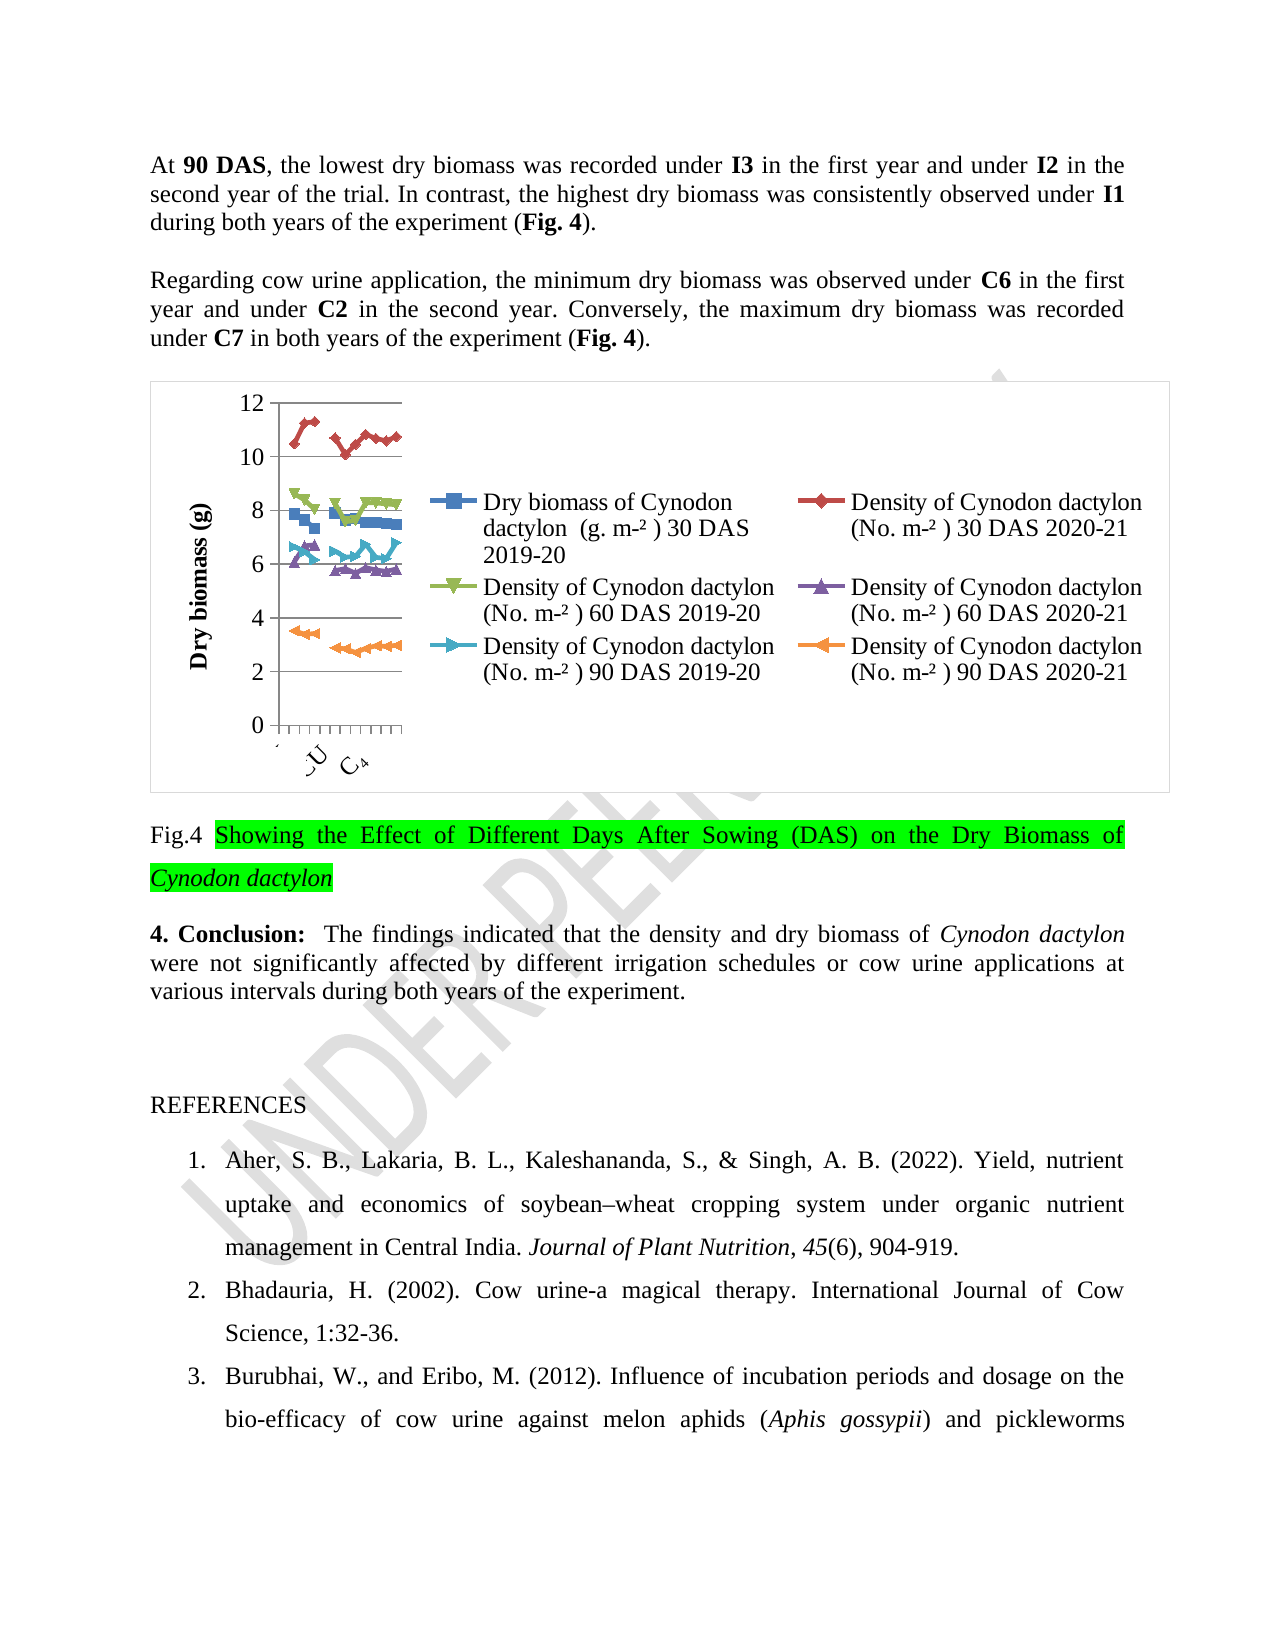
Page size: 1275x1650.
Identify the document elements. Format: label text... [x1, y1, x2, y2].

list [187, 1361, 1125, 1433]
text At 90 DAS, the lowest dry biomass was recorded under I3 in the first year and under I2 in the second year of the trial. In contrast, the highest dry biomass was consistently observed under I1 during both years of the experiment (Fig. 4). [150, 150, 1125, 236]
text 4. Conclusion: The findings indicated that the density and dry biomass of Cynodon dactylon were not significantly affected by different irrigation schedules or cow urine applications at various intervals during both years of the experiment. [150, 919, 1125, 1005]
text REFERENCES [150, 1090, 1125, 1119]
text Regarding cow urine application, the minimum dry biomass was observed under C6 in the first year and under C2 in the second year. Conversely, the maximum dry biomass was recorded under C7 in both years of the experiment (Fig. 4). [150, 265, 1125, 352]
text Fig.4 Showing the Effect of Different Days After Sowing (DAS) on the Dry Biomass of Cynodon dactylon [150, 820, 1125, 892]
list Bhadauria, H. (2002). Cow urine-a magical therapy. International Journal of Cow Science, 1:32-36. [187, 1275, 1125, 1347]
list Aher, S. B., Lakaria, B. L., Kaleshananda, S., & Singh, A. B. (2022). Yield, nutrient uptake and economics of soybean–wheat cropping system under organic nutrient management in Central India. Journal of Plant Nutrition, 45(6), 904-919. [187, 1146, 1125, 1261]
